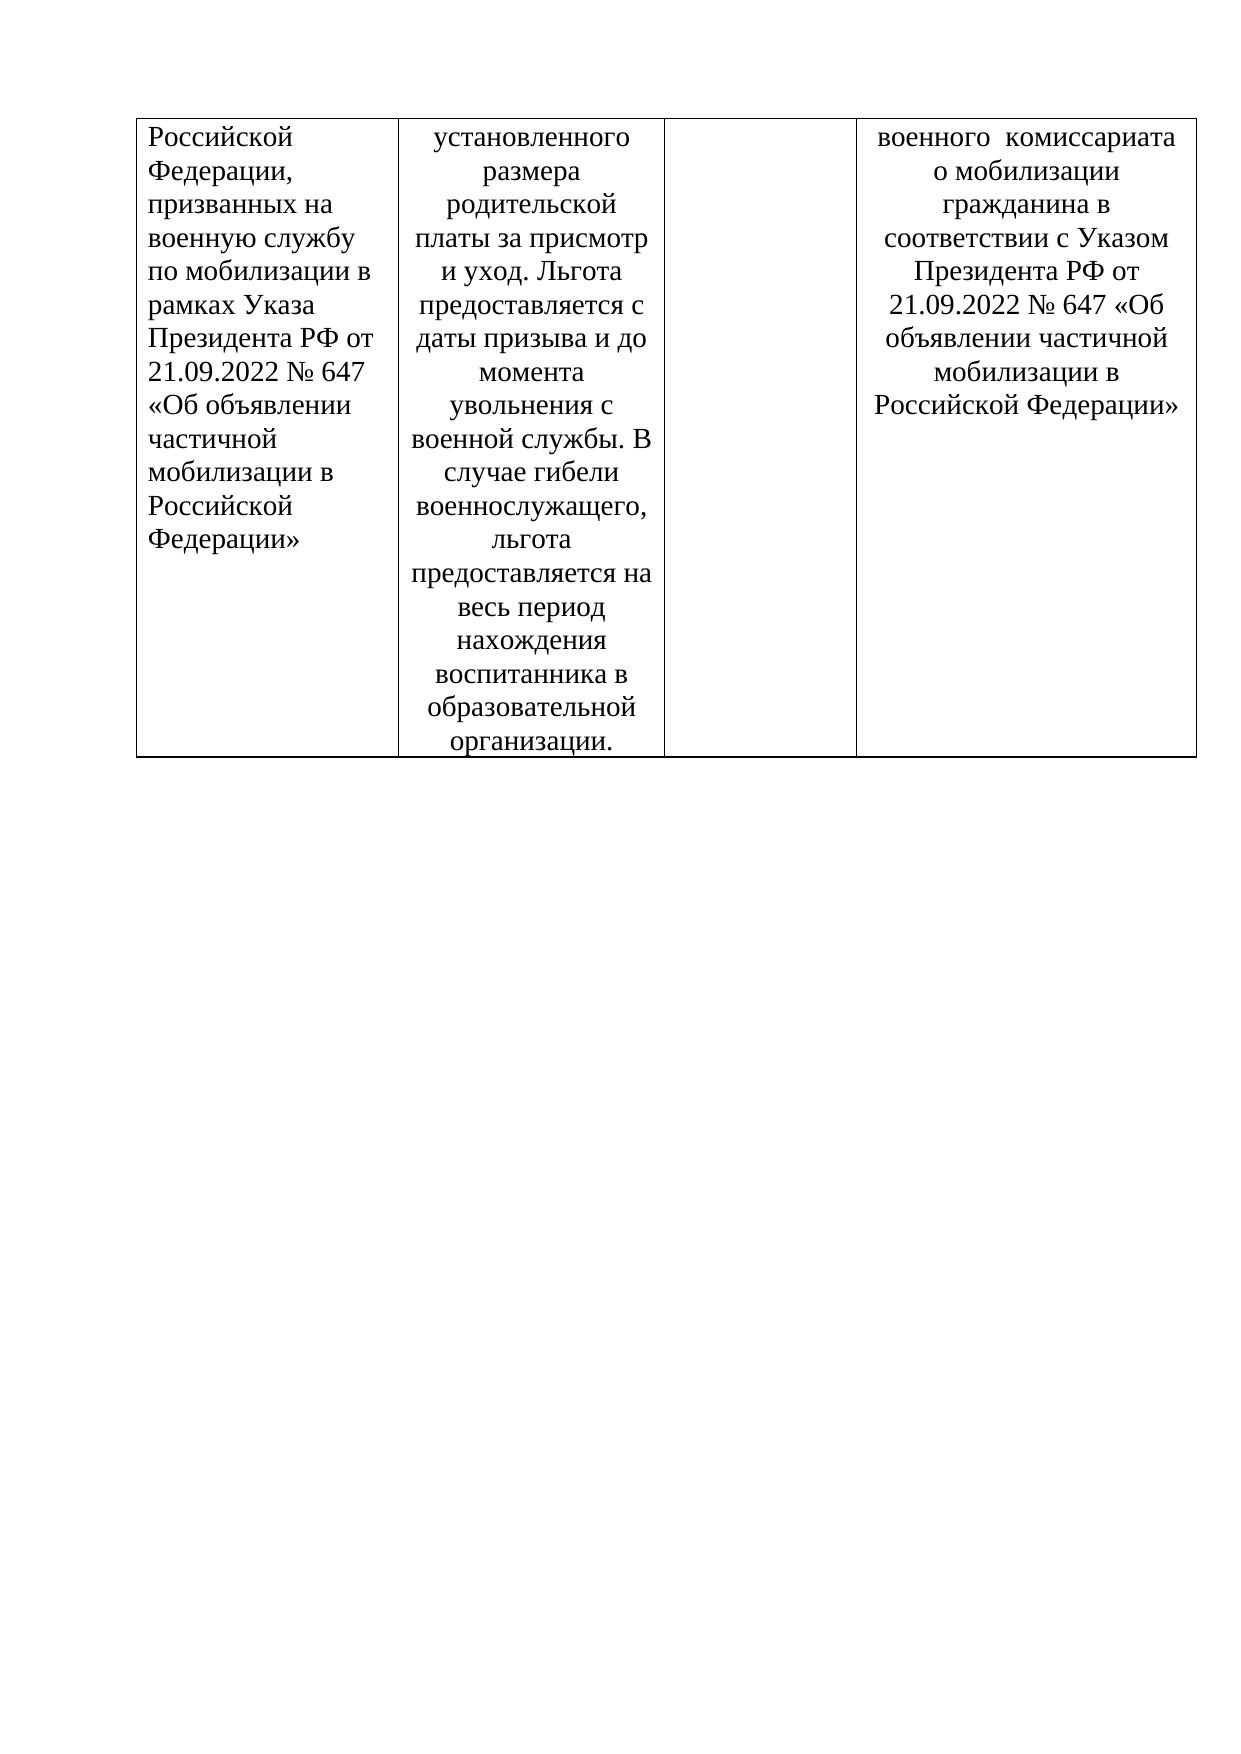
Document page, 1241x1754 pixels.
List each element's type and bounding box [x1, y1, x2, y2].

table_cell [399, 119, 664, 756]
table_cell [857, 119, 1196, 756]
table_cell [665, 119, 856, 756]
table_cell [137, 119, 398, 756]
